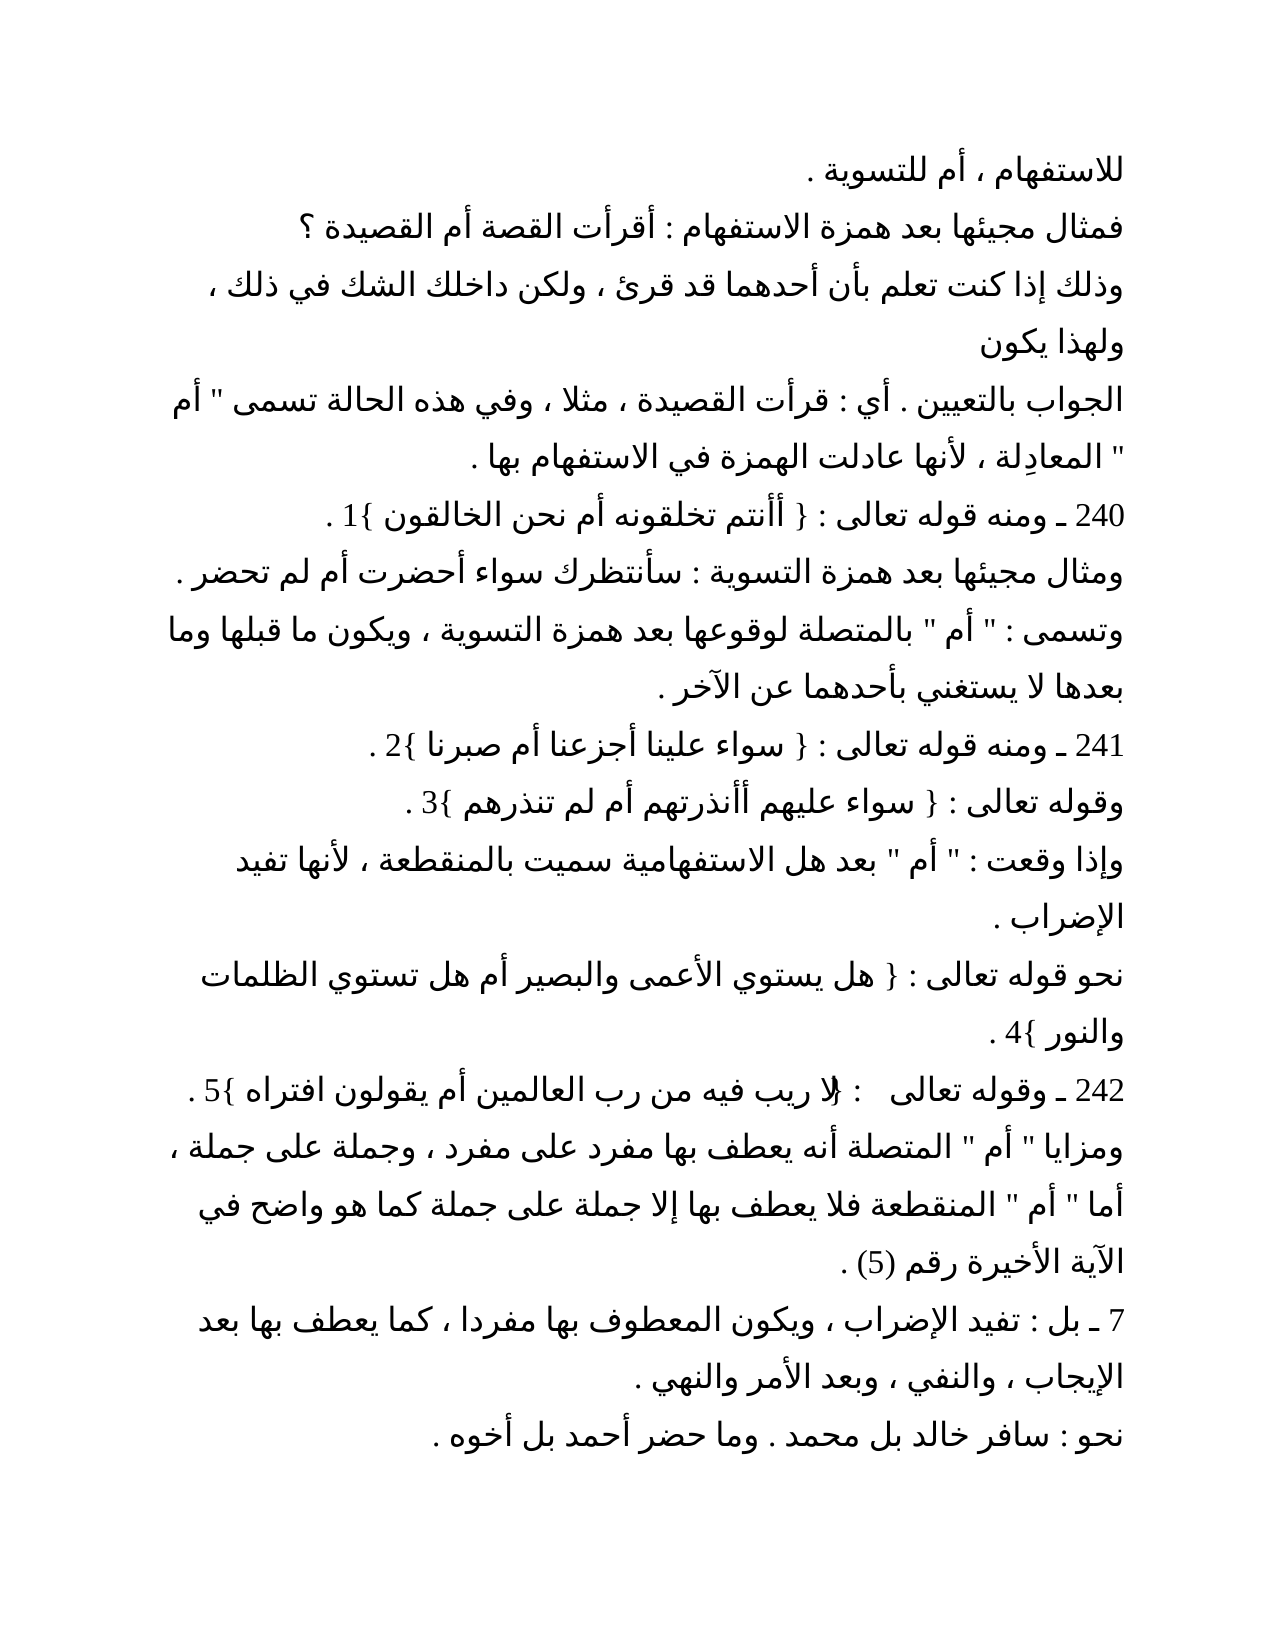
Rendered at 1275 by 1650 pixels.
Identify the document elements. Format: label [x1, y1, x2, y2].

text [150, 150, 1125, 1453]
